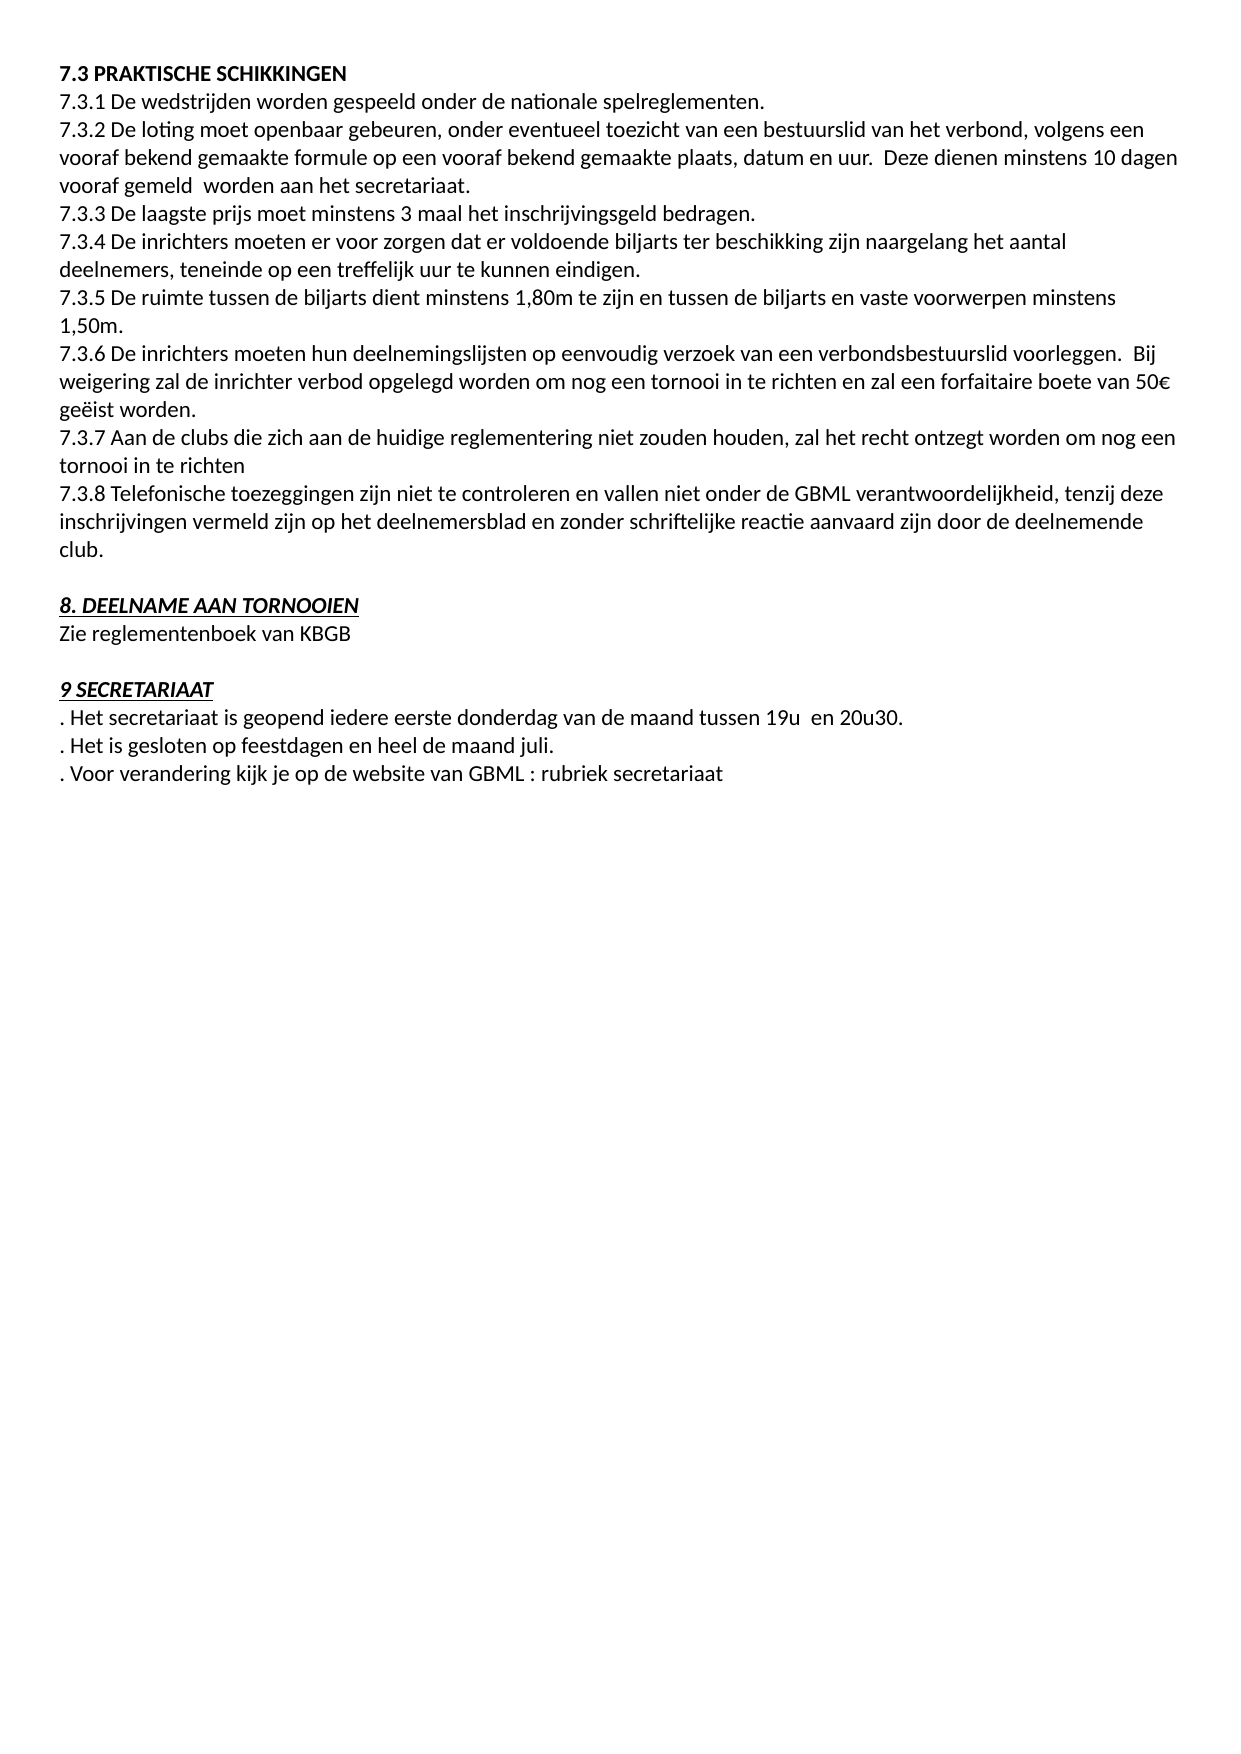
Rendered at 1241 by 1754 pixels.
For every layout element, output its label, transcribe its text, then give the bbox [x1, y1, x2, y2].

text 7.3.2 De loting moet openbaar gebeuren, onder eventueel toezicht van een bestuurslid van het verbond, volgens een vooraf bekend gemaakte formule op een vooraf bekend gemaakte plaats, datum en uur. Deze dienen minstens 10 dagen vooraf gemeld worden aan het secretariaat. [59, 115, 1181, 199]
text 9 SECRETARIAAT [59, 676, 1181, 703]
text 7.3.5 De ruimte tussen de biljarts dient minstens 1,80m te zijn en tussen de biljarts en vaste voorwerpen minstens 1,50m. [59, 283, 1181, 339]
text . Het is gesloten op feestdagen en heel de maand juli. [59, 732, 1181, 759]
text 7.3.3 De laagste prijs moet minstens 3 maal het inschrijvingsgeld bedragen. [59, 199, 1181, 227]
text 7.3 PRAKTISCHE SCHIKKINGEN [59, 59, 1181, 87]
text Zie reglementenboek van KBGB [59, 619, 1181, 647]
text 7.3.6 De inrichters moeten hun deelnemingslijsten op eenvoudig verzoek van een verbondsbestuurslid voorleggen. Bij weigering zal de inrichter verbod opgelegd worden om nog een tornooi in te richten en zal een forfaitaire boete van 50€ geëist worden. [59, 339, 1181, 423]
text . Het secretariaat is geopend iedere eerste donderdag van de maand tussen 19u en 20u30. [59, 703, 1181, 732]
text 7.3.4 De inrichters moeten er voor zorgen dat er voldoende biljarts ter beschikking zijn naargelang het aantal deelnemers, teneinde op een treffelijk uur te kunnen eindigen. [59, 227, 1181, 283]
text . Voor verandering kijk je op de website van GBML : rubriek secretariaat [59, 759, 1181, 788]
text 7.3.8 Telefonische toezeggingen zijn niet te controleren en vallen niet onder de GBML verantwoordelijkheid, tenzij deze inschrijvingen vermeld zijn op het deelnemersblad en zonder schriftelijke reactie aanvaard zijn door de deelnemende club. [59, 479, 1181, 563]
text 7.3.1 De wedstrijden worden gespeeld onder de nationale spelreglementen. [59, 87, 1181, 115]
text 7.3.7 Aan de clubs die zich aan de huidige reglementering niet zouden houden, zal het recht ontzegt worden om nog een tornooi in te richten [59, 423, 1181, 479]
text 8. DEELNAME AAN TORNOOIEN [59, 591, 1181, 619]
